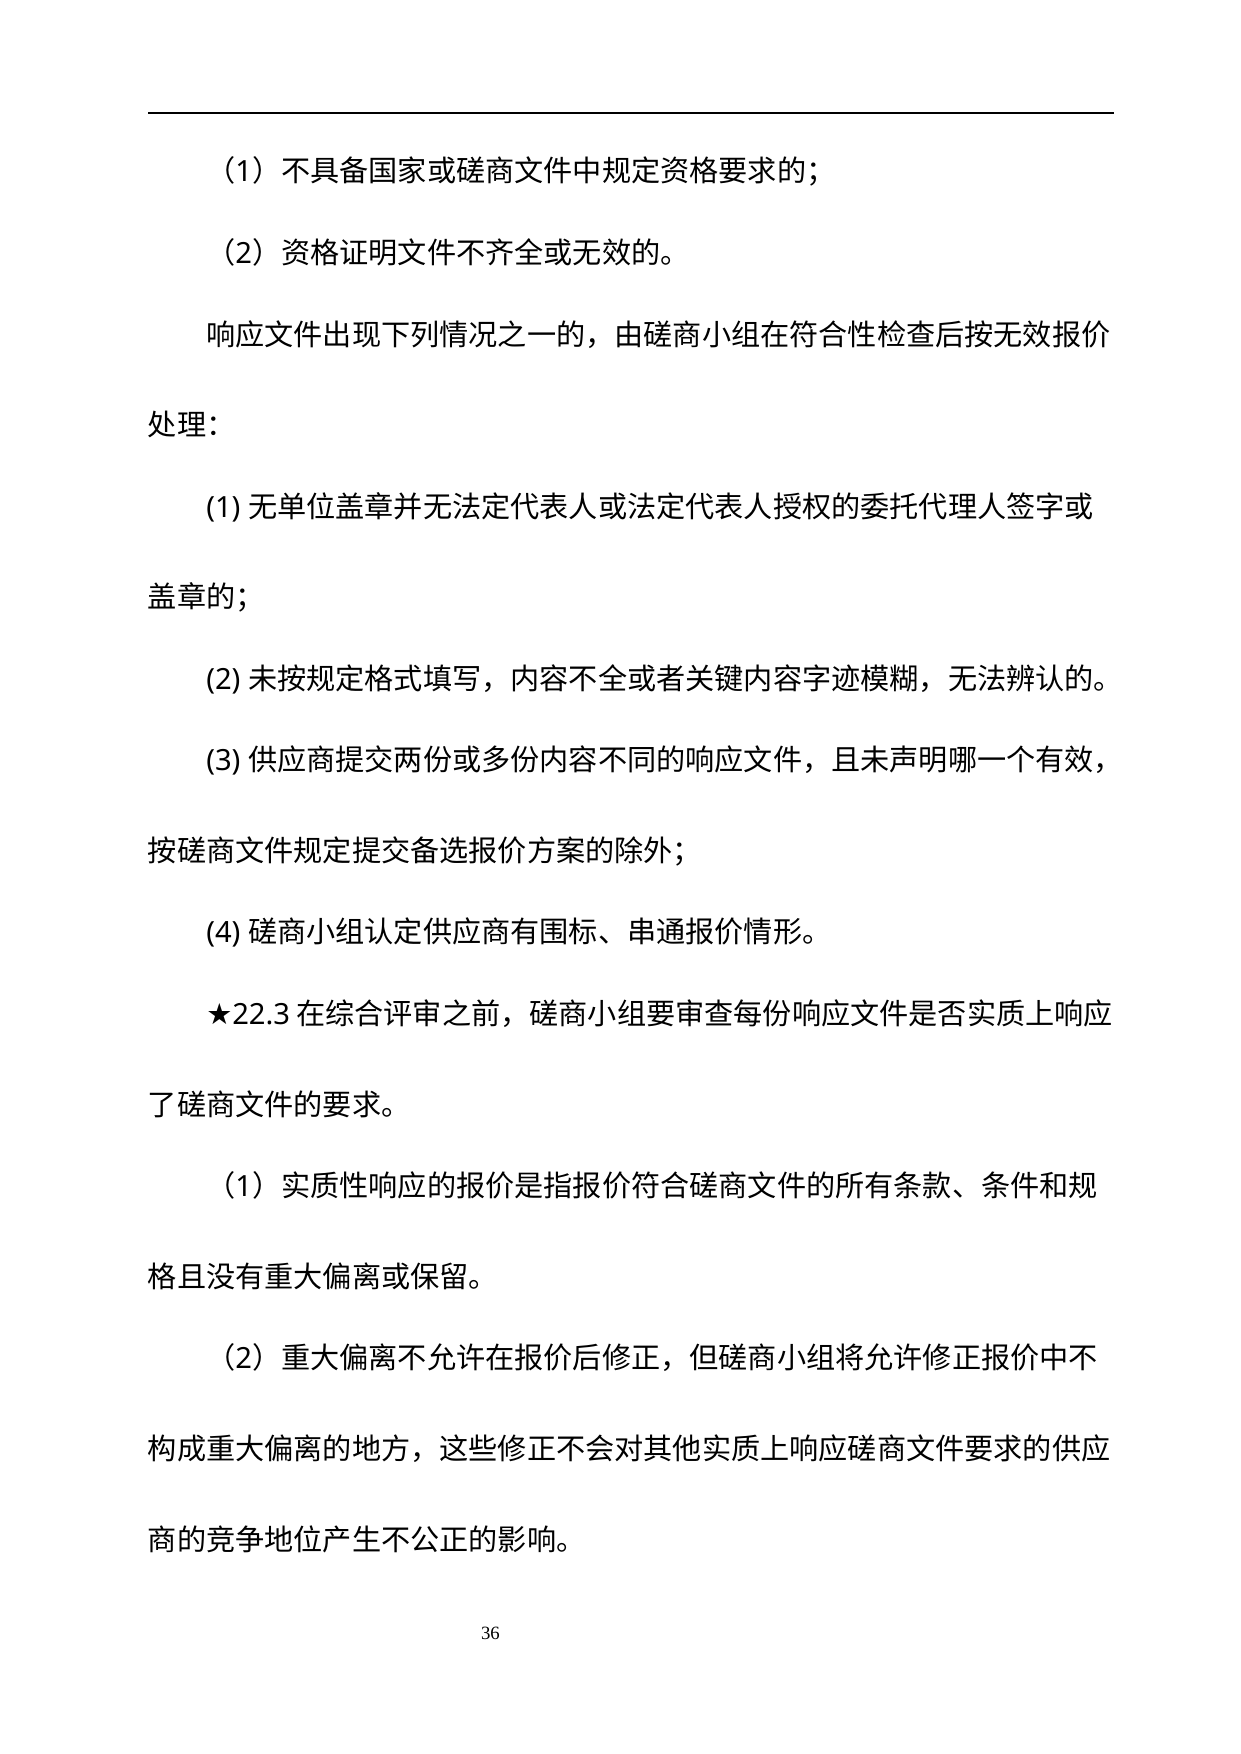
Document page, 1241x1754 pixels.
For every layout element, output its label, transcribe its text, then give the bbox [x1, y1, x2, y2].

text (3) 供应商提交两份或多份内容不同的响应文件，且未声明哪一个有效，按磋商文件规定提交备选报价方案的除外； [148, 728, 1114, 879]
text （1）不具备国家或磋商文件中规定资格要求的； [148, 139, 1114, 199]
text (1) 无单位盖章并无法定代表人或法定代表人授权的委托代理人签字或盖章的； [148, 474, 1114, 625]
text （2）重大偏离不允许在报价后修正，但磋商小组将允许修正报价中不构成重大偏离的地方，这些修正不会对其他实质上响应磋商文件要求的供应商的竞争地位产生不公正的影响。 [148, 1326, 1114, 1568]
text (2) 未按规定格式填写，内容不全或者关键内容字迹模糊，无法辨认的。 [148, 646, 1114, 707]
text （2）资格证明文件不齐全或无效的。 [148, 220, 1114, 281]
text ★22.3在综合评审之前，磋商小组要审查每份响应文件是否实质上响应了磋商文件的要求。 [148, 982, 1114, 1133]
text 响应文件出现下列情况之一的，由磋商小组在符合性检查后按无效报价处理： [148, 302, 1114, 453]
text (4) 磋商小组认定供应商有围标、串通报价情形。 [148, 900, 1114, 961]
text （1）实质性响应的报价是指报价符合磋商文件的所有条款、条件和规格且没有重大偏离或保留。 [148, 1154, 1114, 1305]
